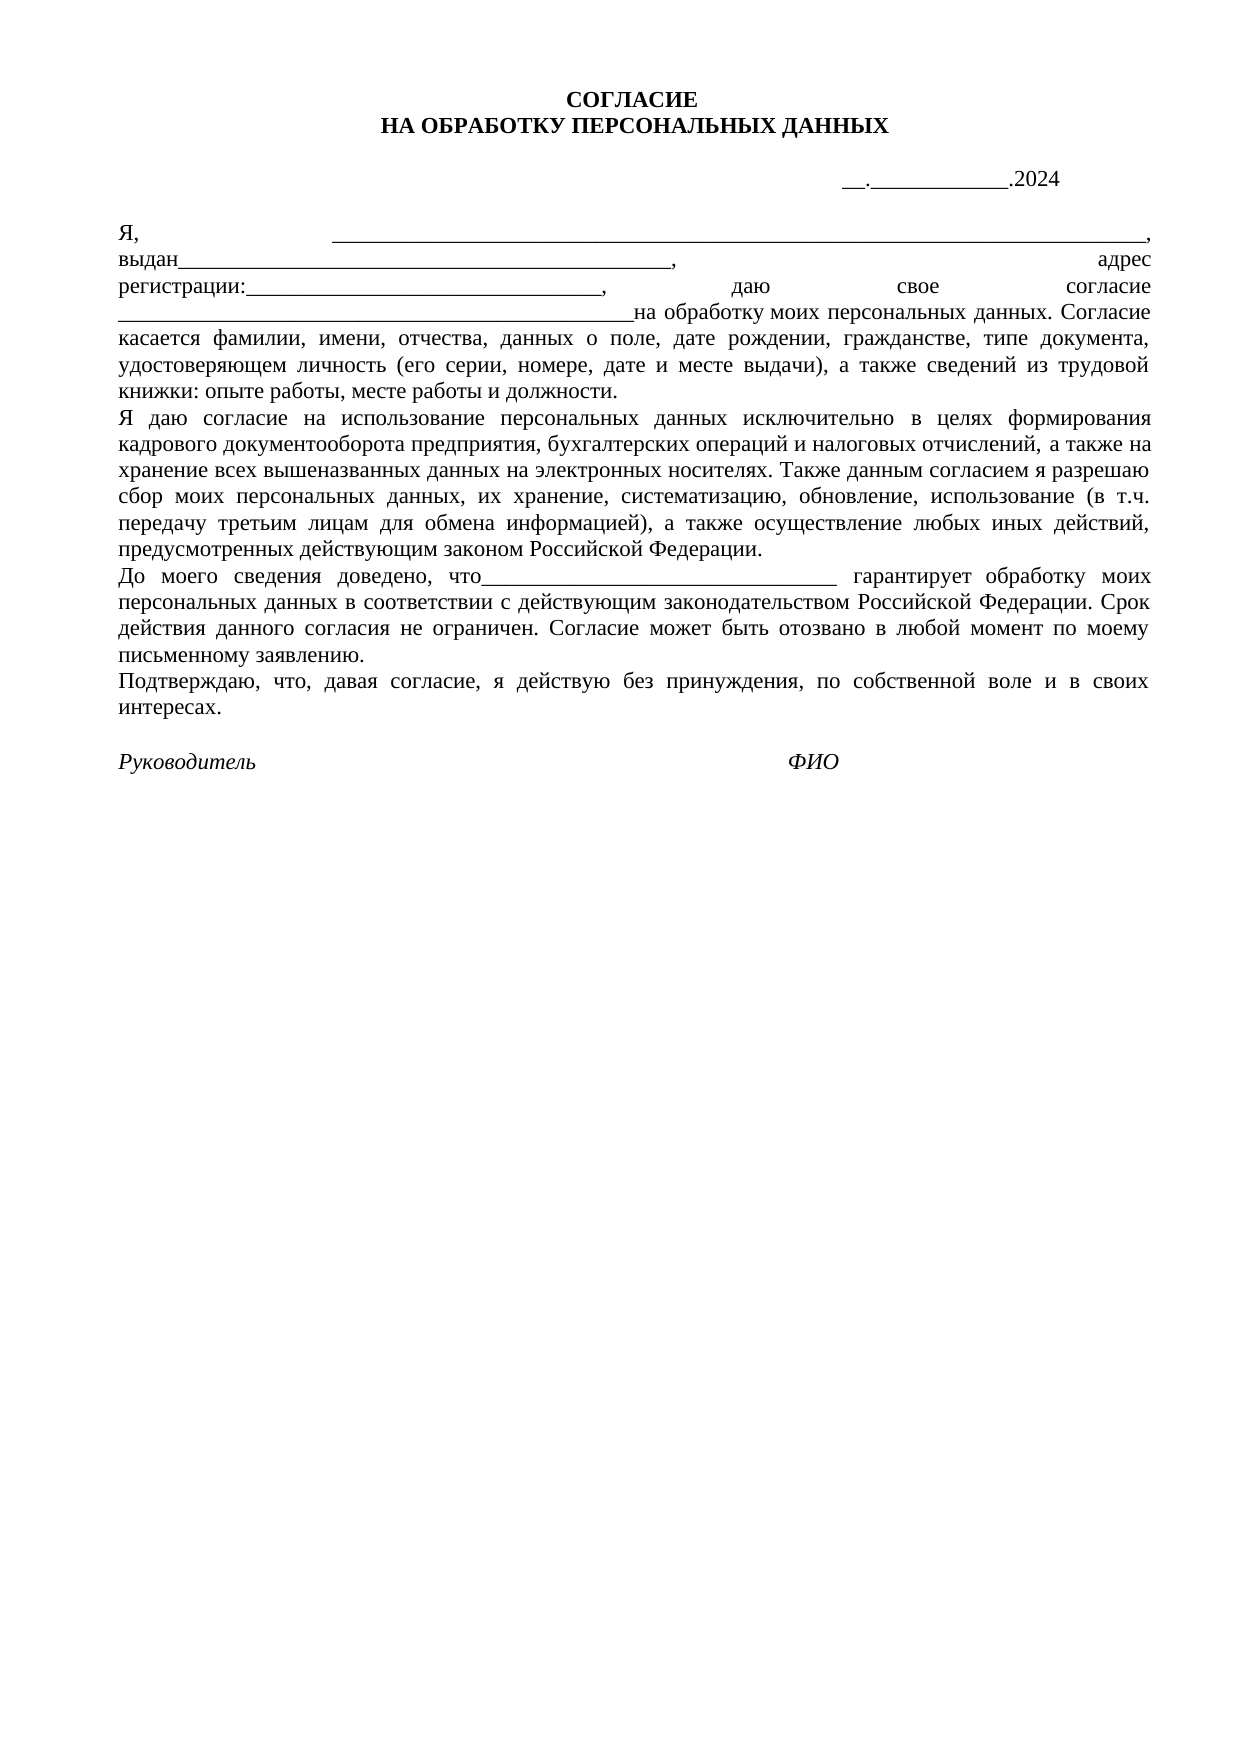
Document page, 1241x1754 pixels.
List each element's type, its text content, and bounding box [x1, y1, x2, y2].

text СОГЛАСИЕ НА ОБРАБОТКУ ПЕРСОНАЛЬНЫХ ДАННЫХ [118, 86, 1152, 138]
text Я, _______________________________________________________________________, выдан___________________________________________, адрес регистрации:_______________________________, даю свое согласие _____________________________________________на обработку моих персональных данных. Согласие касается фамилии, имени, отчества, данных о поле, дате рождении, гражданстве, типе документа, удостоверяющем личность (его серии, номере, дате и месте выдачи), а также сведений из трудовой книжки: опыте работы, месте работы и должности. [118, 219, 1152, 403]
text Подтверждаю, что, давая согласие, я действую без принуждения, по собственной воле и в своих интересах. [118, 667, 1152, 720]
text Я даю согласие на использование персональных данных исключительно в целях формирования кадрового документооборота предприятия, бухгалтерских операций и налоговых отчислений, а также на хранение всех вышеназванных данных на электронных носителях. Также данным согласием я разрешаю сбор моих персональных данных, их хранение, систематизацию, обновление, использование (в т.ч. передачу третьим лицам для обмена информацией), а также осуществление любых иных действий, предусмотренных действующим законом Российской Федерации. [118, 403, 1152, 562]
text __.____________.2024 [118, 165, 1152, 191]
text Руководитель ФИО [118, 748, 1152, 774]
text До моего сведения доведено, что_______________________________ гарантирует обработку моих персональных данных в соответствии с действующим законодательством Российской Федерации. Срок действия данного согласия не ограничен. Согласие может быть отозвано в любой момент по моему письменному заявлению. [118, 562, 1152, 667]
